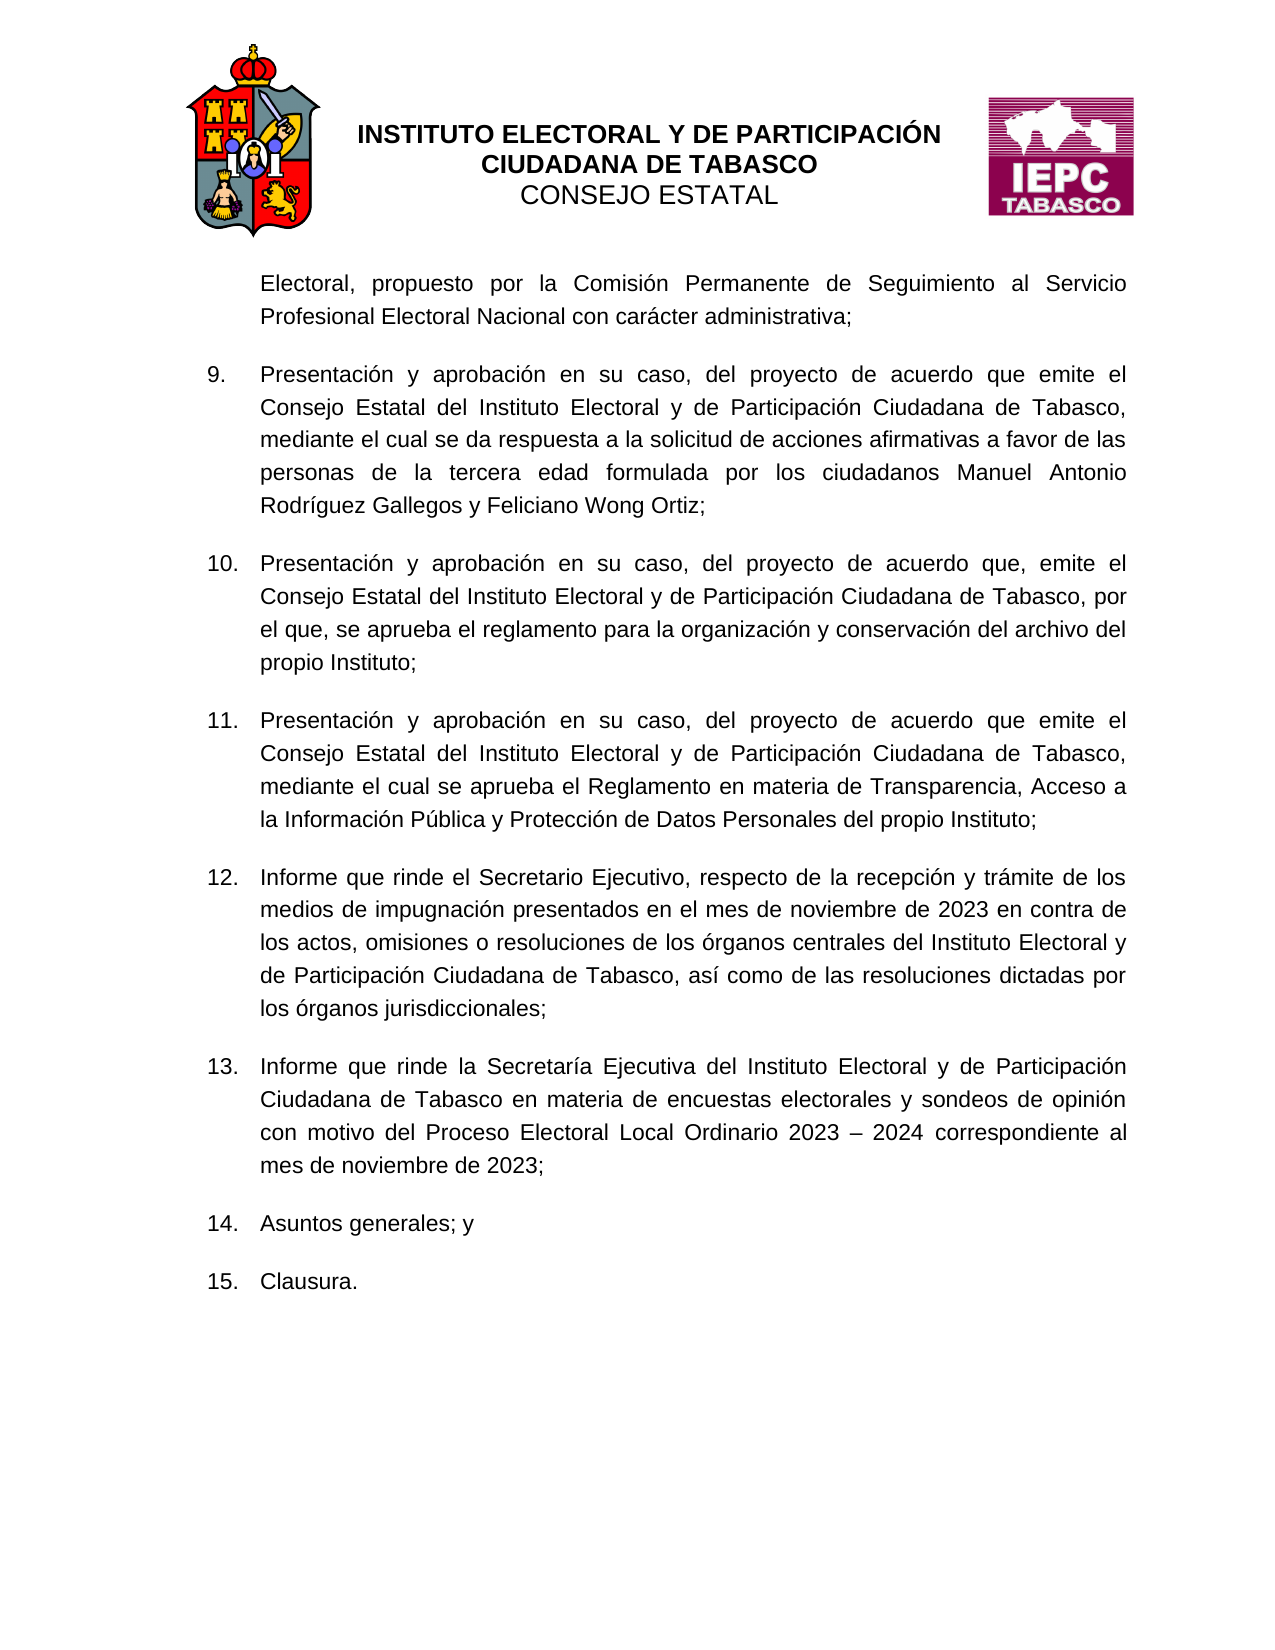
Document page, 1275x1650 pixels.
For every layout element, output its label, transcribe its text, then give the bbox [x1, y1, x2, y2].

picture [985, 94, 1137, 219]
list Informe que rinde el Secretario Ejecutivo, respecto de la recepción y trámite de los medios de impugnación presentados en el mes de noviembre de 2023 en contra de los actos, omisiones o resoluciones de los órganos centrales del Instituto Electoral y de Participación Ciudadana de Tabasco, así como de las resoluciones dictadas por los órganos jurisdiccionales; [207, 863, 1127, 1022]
list Presentación y aprobación en su caso, del proyecto de acuerdo que emite el Consejo Estatal del Instituto Electoral y de Participación Ciudadana de Tabasco, mediante el cual se aprueba el Reglamento en materia de Transparencia, Acceso a la Información Pública y Protección de Datos Personales del propio Instituto; [207, 707, 1127, 832]
picture [176, 44, 325, 241]
list Asuntos generales; y [207, 1210, 1127, 1236]
list Presentación y aprobación en su caso, del proyecto de acuerdo que, emite el Consejo Estatal del Instituto Electoral y de Participación Ciudadana de Tabasco, por el que, se aprueba el reglamento para la organización y conservación del archivo del propio Instituto; [207, 550, 1127, 675]
list Informe que rinde la Secretaría Ejecutiva del Instituto Electoral y de Participación Ciudadana de Tabasco en materia de encuestas electorales y sondeos de opinión con motivo del Proceso Electoral Local Ordinario 2023 – 2024 correspondiente al mes de noviembre de 2023; [207, 1053, 1127, 1178]
list Clausura. [207, 1268, 1127, 1294]
list Presentación y aprobación en su caso, del proyecto de acuerdo que emite el Consejo Estatal del Instituto Electoral y de Participación Ciudadana de Tabasco, mediante el cual se da respuesta a la solicitud de acciones afirmativas a favor de las personas de la tercera edad formulada por los ciudadanos Manuel Antonio Rodríguez Gallegos y Feliciano Wong Ortiz; [207, 361, 1127, 519]
